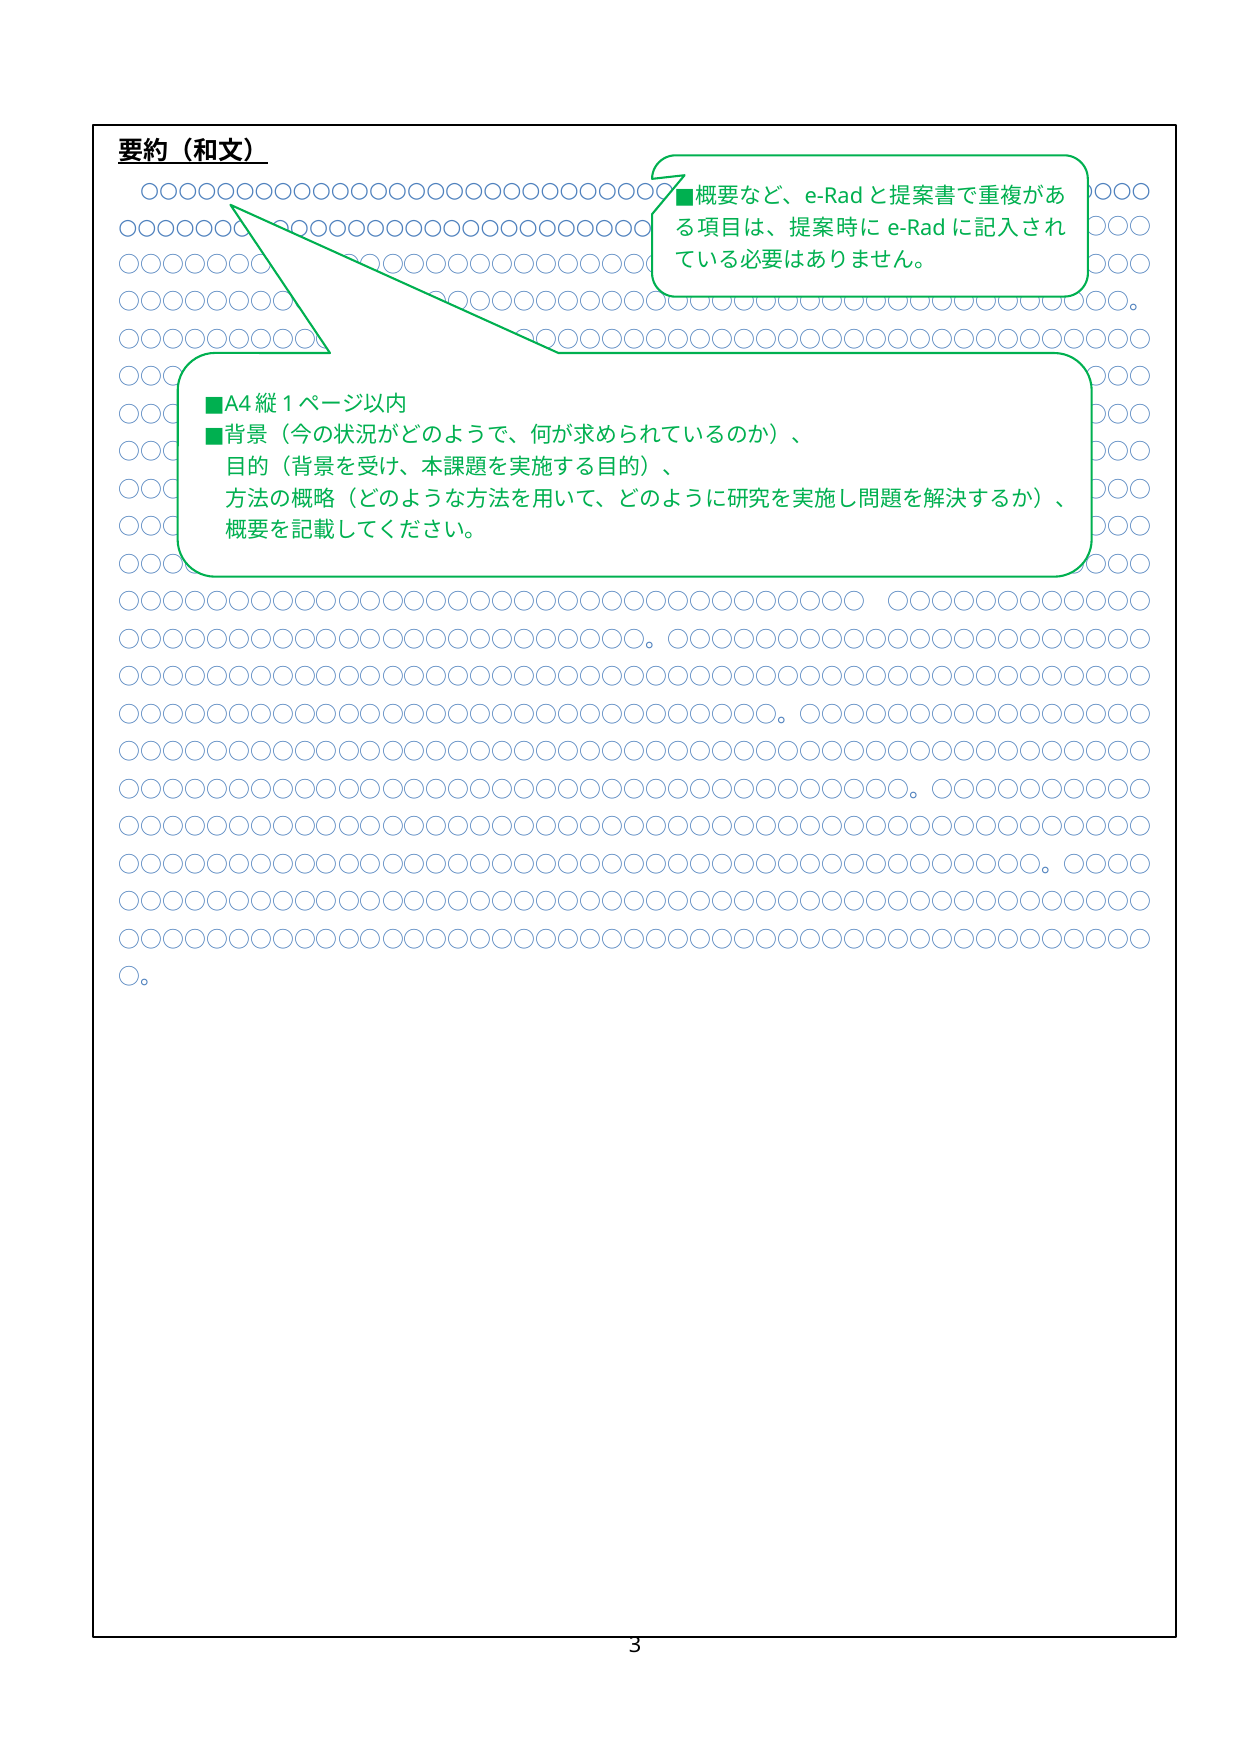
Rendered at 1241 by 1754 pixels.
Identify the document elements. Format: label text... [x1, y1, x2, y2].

text ○○○○○○○○○○○○○○○○○○○○○○○○○○○○○○○○○○○○○○○○○○○○○○○○○○○○○○○○○○○○○○○○○○○○○○○○○○○○○○○○○○○○○○○○○○○○○○○○○○○。○○○○○○○○○○○○○○○○○○○○○○○○○○○○○○○○○○○○○○○○○○○○○○○○○○○○○○○○○○○○○○○○○○○○○○○○○○○○○○○○○○○○○○○○○○○○○○○○○○○。○○○○○○○○○○○○○○○○○○○○○○○○○○○○○○○○○○○○○○○○○○○○○○○○○○○○○○○○○○○○○○○○○○○○○○○○○○○○○○○○○○○○○○○○○○○○○○○○○○○。○○○○○○○○○○○○○○○○○○○○○○○○○○○○○○○○○○○○○○○○○○○○○○○○○○○○○○○○○○○○○○○○○○○○○○○○○○○○○○○○○○○○○○○○○○○○○○○○○○○。○○○○○○○○○○○○○○○○○○○○○○○○○○○○○○○○○○○○○○○○○○○○○○○○○○○○○○○○○○○○○○○○○○○○○○○○○○○○○○○○○○○○○○○○○○○○○○○○○○○。○○○○○○○○○○○○○○○○○○○○○○○○○○○○○○○○○○○○○○○○○○○○○○○○○○○○○○○○○○○○○○○ ○○○○○○○○○○○○○○○○○○○○○○○○○○○○○○○○○○○○。○○○○○○○○○○○○○○○○○○○○○○○○○○○○○○○○○○○○○○○○○○○○○○○○○○○○○○○○○○○○○○○○○○○○○○○○○○○○○○○○○○○○○○○○○○○○○○○○○○○。○○○○○○○○○○○○○○○○○○○○○○○○○○○○○○○○○○○○○○○○○○○○○○○○○○○○○○○○○○○○○○○○○○○○○○○○○○○○○○○○○○○○○○○○○○○○○○○○○○○。○○○○○○○○○○○○○○○○○○○○○○○○○○○○○○○○○○○○○○○○○○○○○○○○○○○○○○○○○○○○○○○○○○○○○○○○○○○○○○○○○○○○○○○○○○○○○○○○○○○。○○○○○○○○○○○○○○○○○○○○○○○○○○○○○○○○○○○○○○○○○○○○○○○○○○○○○○○○○○○○○○○○○○○○○○○○○○○○○○○○○○○○○○○○○○○○○○○○○○○。 [118, 167, 1152, 992]
text 要約（和文） [118, 131, 1152, 167]
